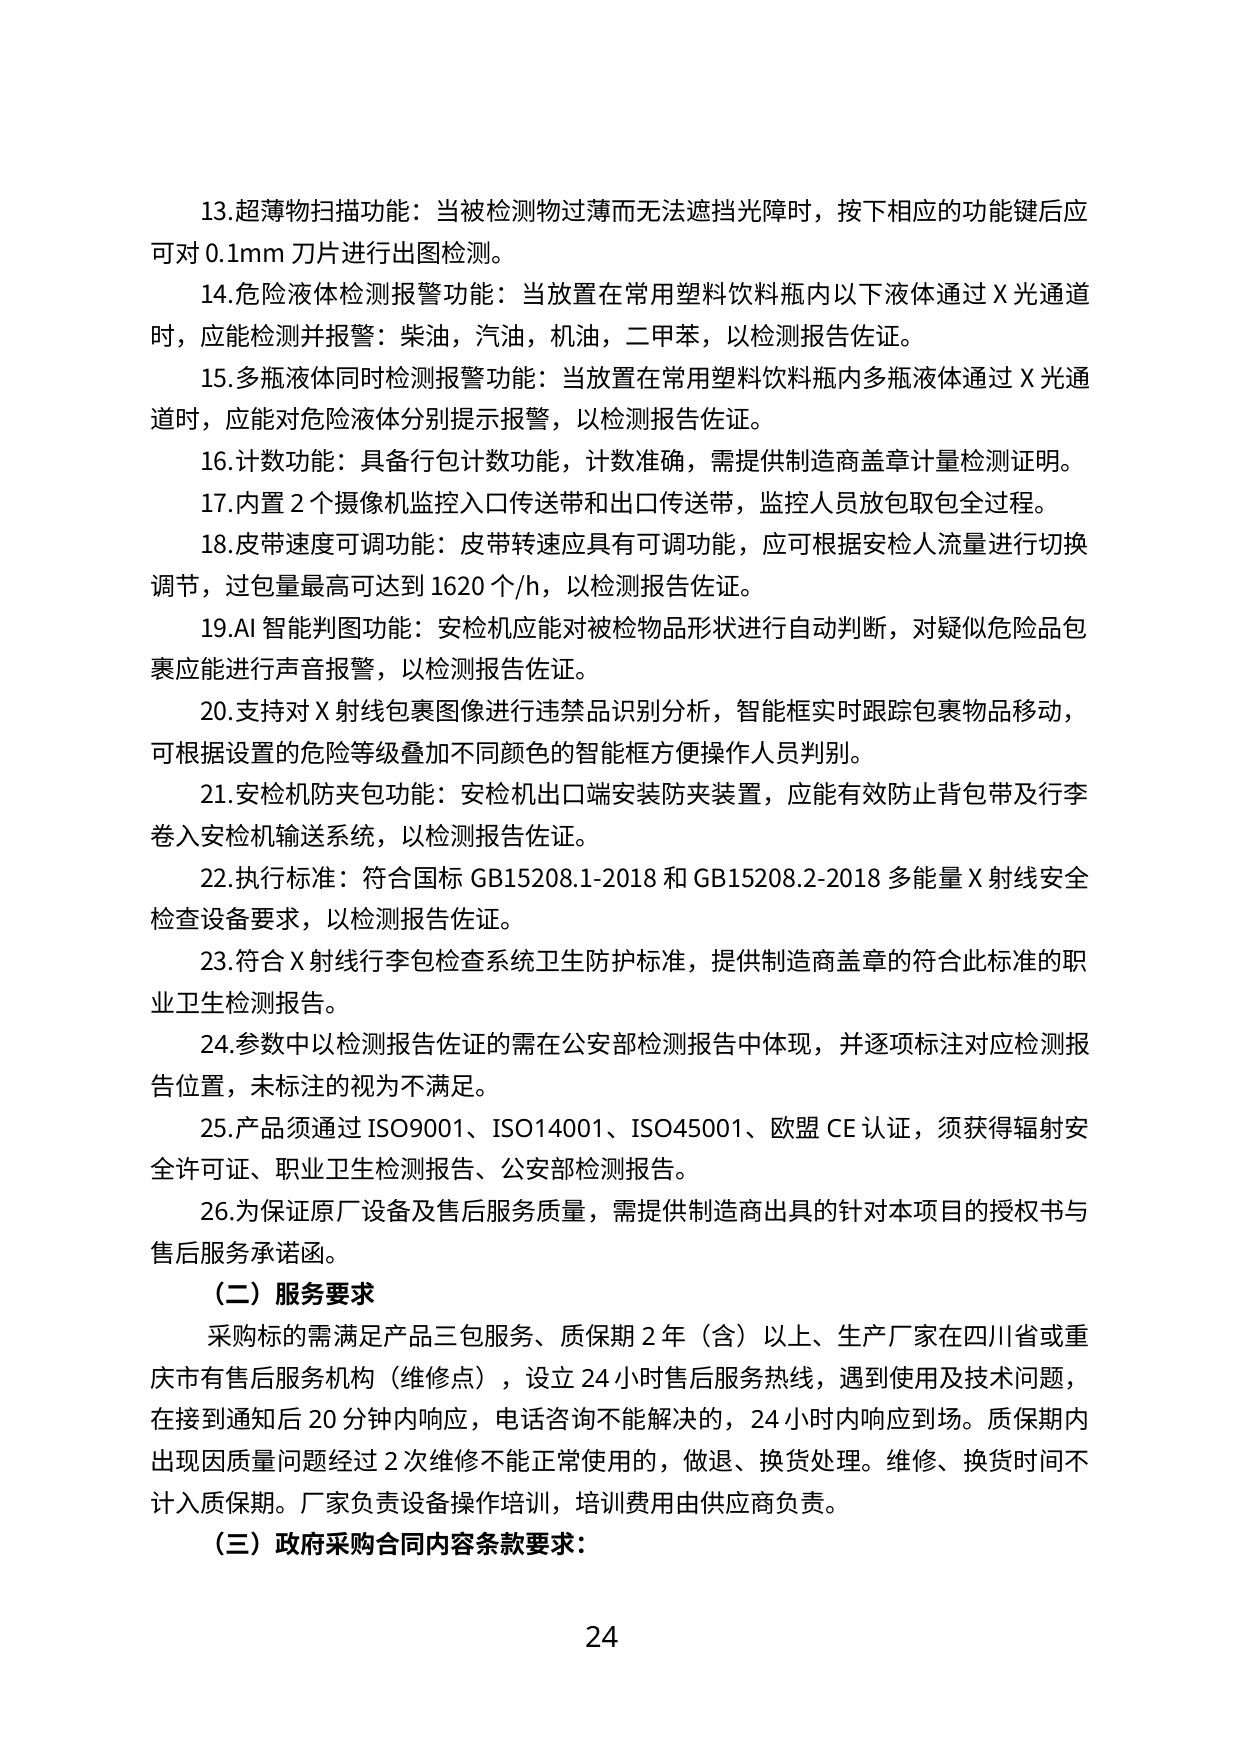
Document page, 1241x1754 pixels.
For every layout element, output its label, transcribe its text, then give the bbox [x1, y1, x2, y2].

text 19.AI智能判图功能：安检机应能对被检物品形状进行自动判断，对疑似危险品包裹应能进行声音报警，以检测报告佐证。 [150, 604, 1090, 687]
text 26.为保证原厂设备及售后服务质量，需提供制造商出具的针对本项目的授权书与售后服务承诺函。 [150, 1187, 1090, 1271]
text （二）服务要求 [150, 1271, 1090, 1312]
text 24.参数中以检测报告佐证的需在公安部检测报告中体现，并逐项标注对应检测报告位置，未标注的视为不满足。 [150, 1021, 1090, 1104]
text 16.计数功能：具备行包计数功能，计数准确，需提供制造商盖章计量检测证明。 [150, 437, 1090, 479]
text 21.安检机防夹包功能：安检机出口端安装防夹装置，应能有效防止背包带及行李卷入安检机输送系统，以检测报告佐证。 [150, 771, 1090, 854]
text 15.多瓶液体同时检测报警功能：当放置在常用塑料饮料瓶内多瓶液体通过X光通道时，应能对危险液体分别提示报警，以检测报告佐证。 [150, 354, 1090, 437]
text 25.产品须通过ISO9001、ISO14001、ISO45001、欧盟CE认证，须获得辐射安全许可证、职业卫生检测报告、公安部检测报告。 [150, 1104, 1090, 1187]
text 17.内置2个摄像机监控入口传送带和出口传送带，监控人员放包取包全过程。 [150, 479, 1090, 521]
text 采购标的需满足产品三包服务、质保期2年（含）以上、生产厂家在四川省或重庆市有售后服务机构（维修点），设立24小时售后服务热线，遇到使用及技术问题，在接到通知后20分钟内响应，电话咨询不能解决的，24小时内响应到场。质保期内出现因质量问题经过2次维修不能正常使用的，做退、换货处理。维修、换货时间不计入质保期。厂家负责设备操作培训，培训费用由供应商负责。 [150, 1312, 1090, 1521]
text 18.皮带速度可调功能：皮带转速应具有可调功能，应可根据安检人流量进行切换调节，过包量最高可达到1620个/h，以检测报告佐证。 [150, 521, 1090, 604]
text 23.符合X射线行李包检查系统卫生防护标准，提供制造商盖章的符合此标准的职业卫生检测报告。 [150, 937, 1090, 1021]
text 20.支持对X射线包裹图像进行违禁品识别分析，智能框实时跟踪包裹物品移动，可根据设置的危险等级叠加不同颜色的智能框方便操作人员判别。 [150, 687, 1090, 771]
text 14.危险液体检测报警功能：当放置在常用塑料饮料瓶内以下液体通过X光通道时，应能检测并报警：柴油，汽油，机油，二甲苯，以检测报告佐证。 [150, 271, 1090, 354]
text 22.执行标准：符合国标GB15208.1-2018和GB15208.2-2018多能量X射线安全检查设备要求，以检测报告佐证。 [150, 854, 1090, 937]
text 13.超薄物扫描功能：当被检测物过薄而无法遮挡光障时，按下相应的功能键后应可对0.1mm刀片进行出图检测。 [150, 187, 1090, 271]
text （三）政府采购合同内容条款要求： [150, 1521, 1090, 1562]
